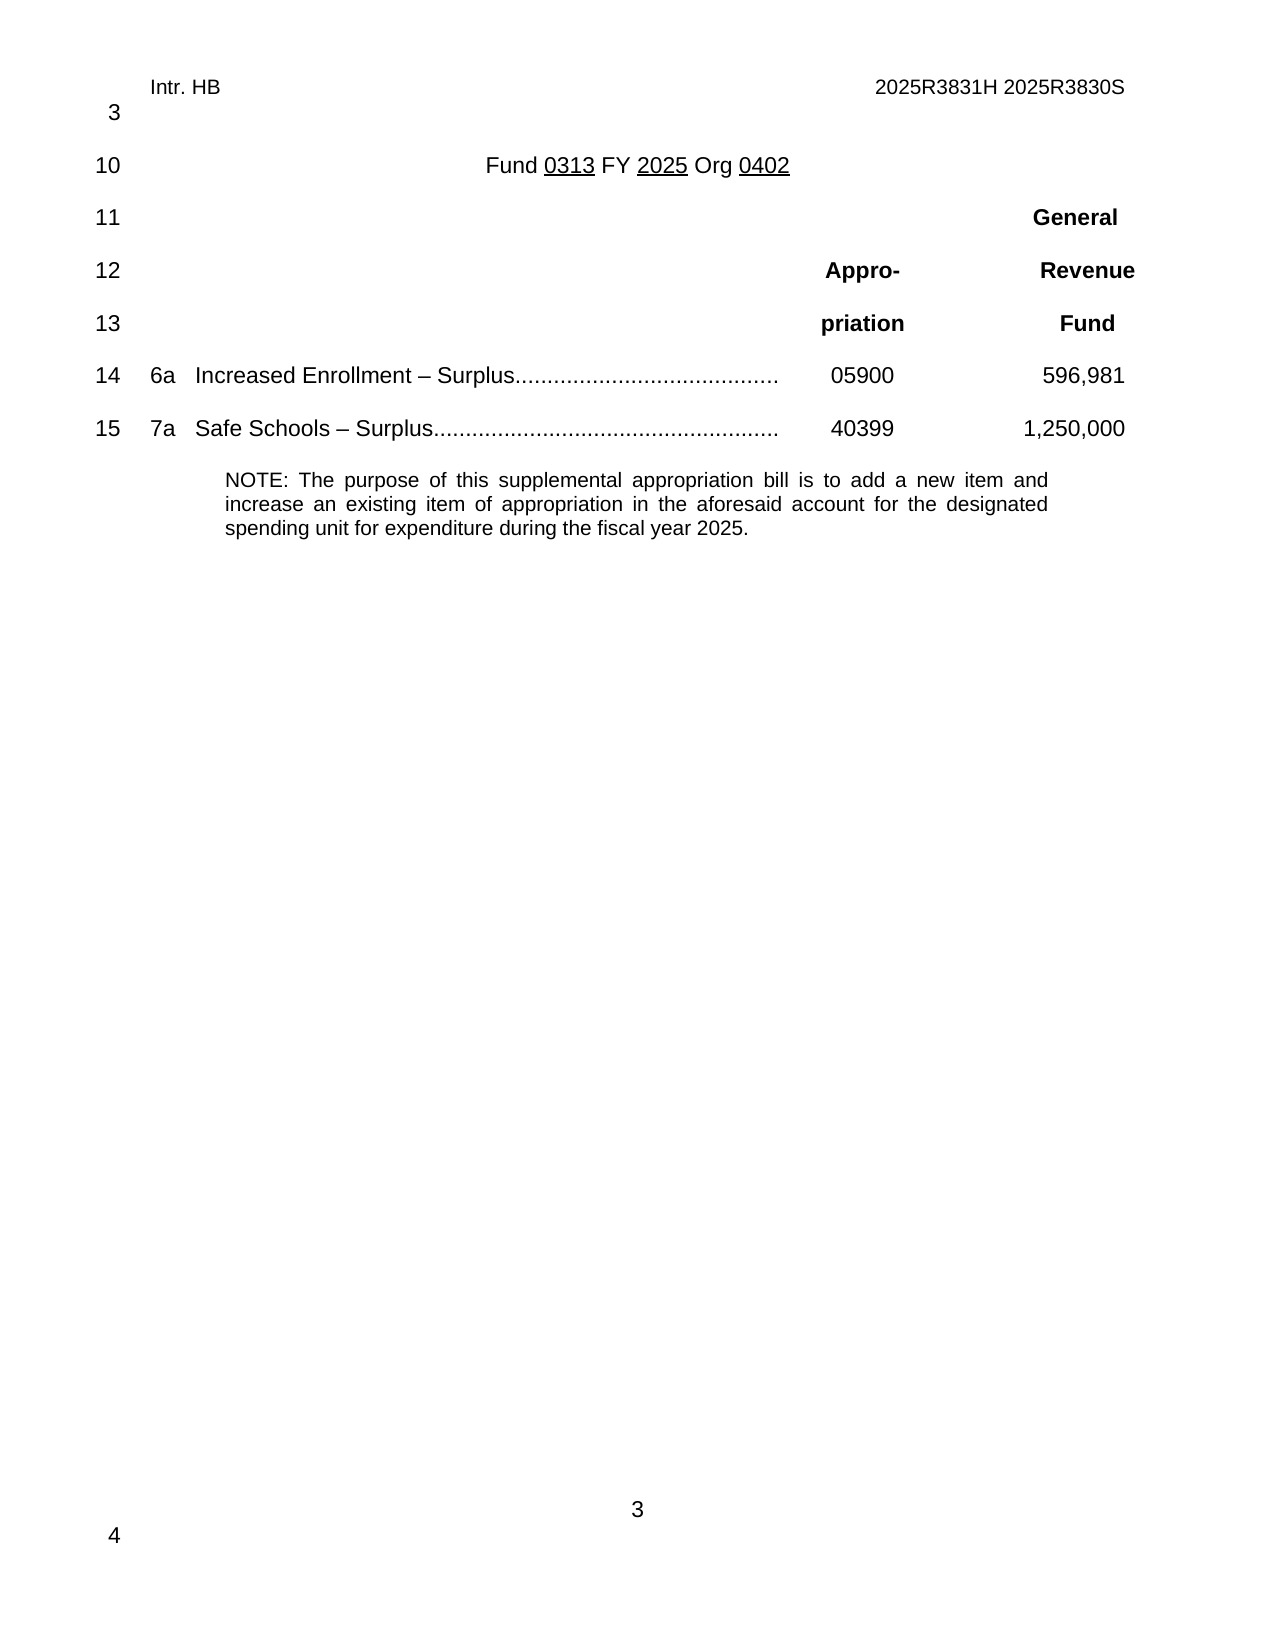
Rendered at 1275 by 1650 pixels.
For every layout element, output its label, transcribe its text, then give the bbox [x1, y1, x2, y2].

text 6a Increased Enrollment – Surplus 05900 596,981 [150, 362, 1125, 389]
text NOTE: The purpose of this supplemental appropriation bill is to add a new item and increase an existing item of appropriation in the aforesaid account for the designated spending unit for expenditure during the fiscal year 2025. [225, 468, 1050, 540]
text priation Fund [150, 310, 1125, 336]
text 7a Safe Schools – Surplus 40399 1,250,000 [150, 415, 1125, 441]
text Fund 0313 FY 2025 Org 0402 [150, 152, 1125, 178]
text General [150, 204, 1125, 231]
text Appro- Revenue [150, 257, 1125, 283]
